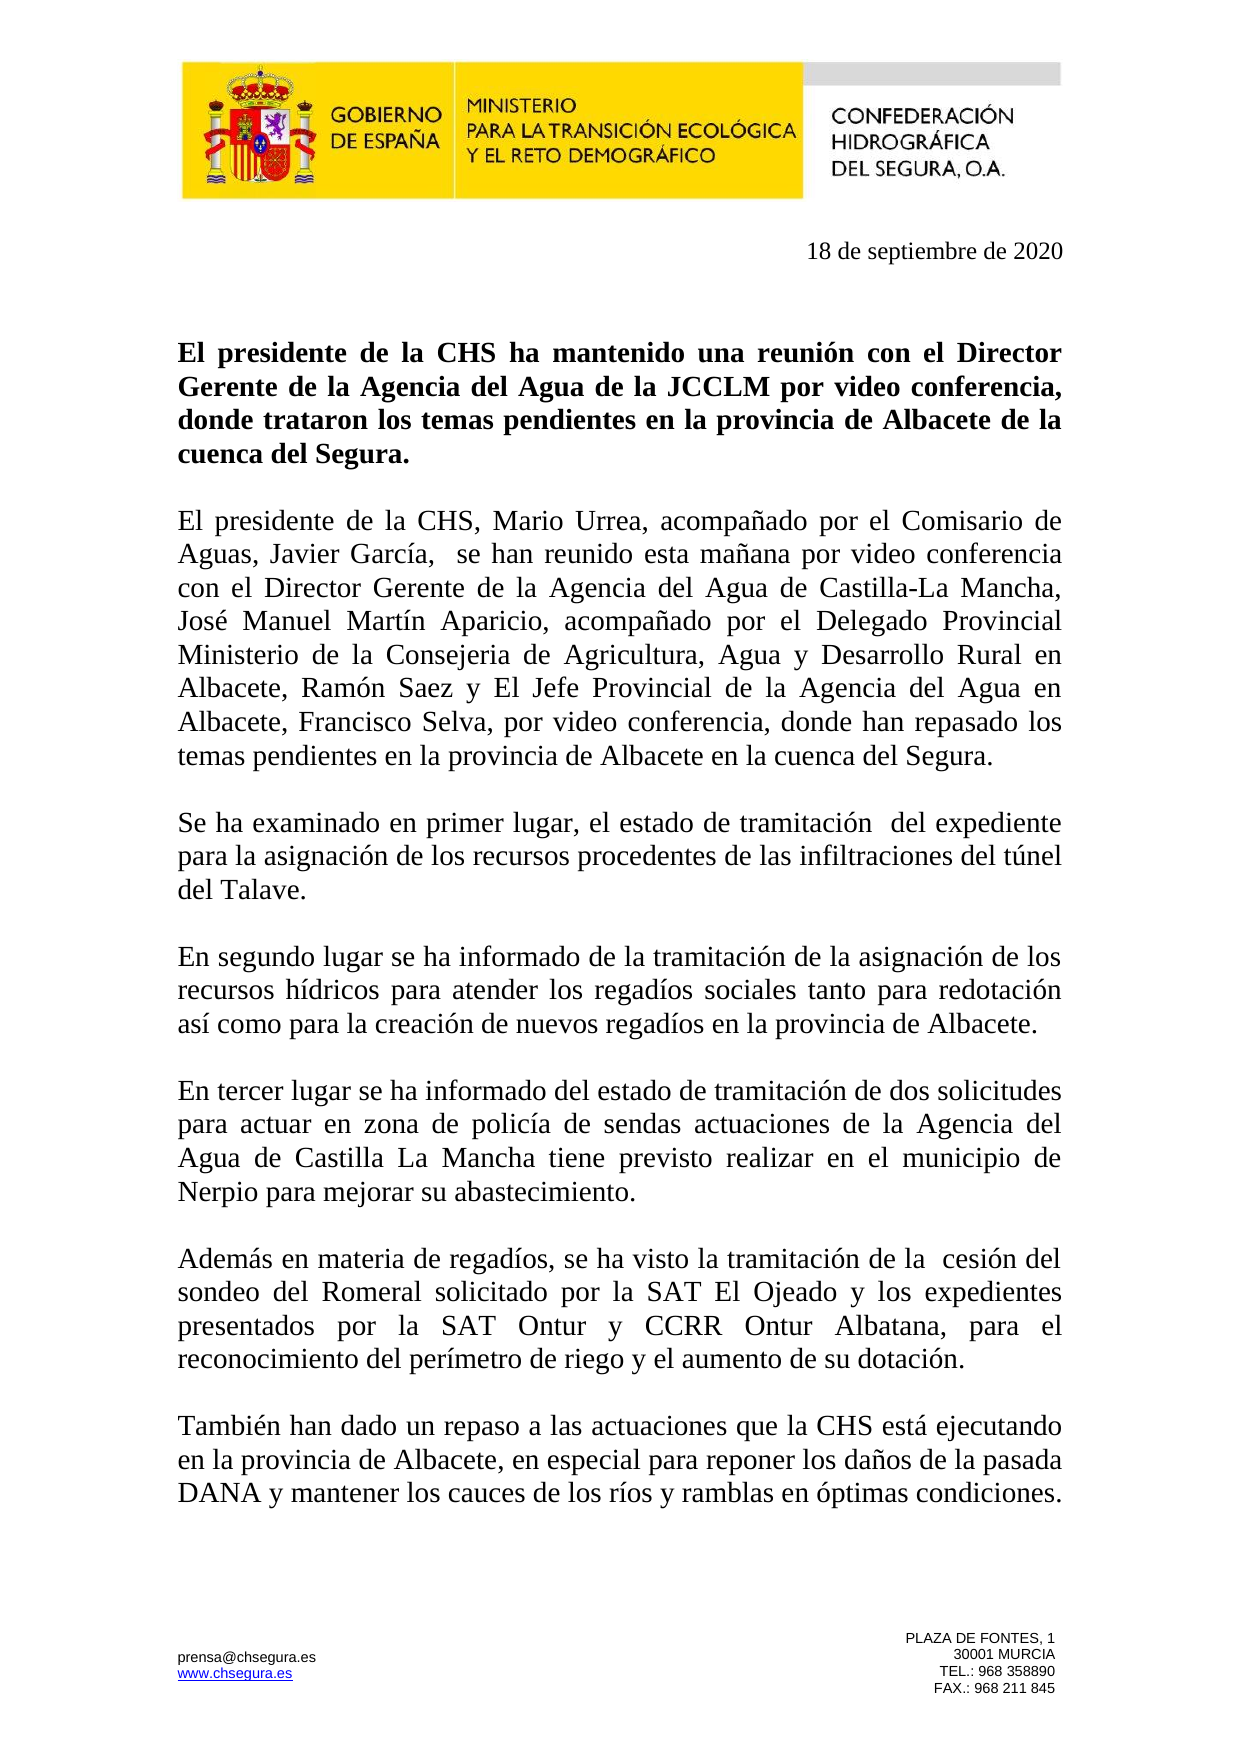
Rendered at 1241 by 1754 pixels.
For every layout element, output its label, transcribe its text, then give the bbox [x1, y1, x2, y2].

text En tercer lugar se ha informado del estado de tramitación de dos solicitudes para actuar en zona de policía de sendas actuaciones de la Agencia del Agua de Castilla La Mancha tiene previsto realizar en el municipio de Nerpio para mejorar su abastecimiento. [177, 1073, 1063, 1207]
text En segundo lugar se ha informado de la tramitación de la asignación de los recursos hídricos para atender los regadíos sociales tanto para redotación así como para la creación de nuevos regadíos en la provincia de Albacete. [177, 939, 1063, 1039]
text También han dado un repaso a las actuaciones que la CHS está ejecutando en la provincia de Albacete, en especial para reponer los daños de la pasada DANA y mantener los cauces de los ríos y ramblas en óptimas condiciones. [177, 1408, 1063, 1509]
text Además en materia de regadíos, se ha visto la tramitación de la cesión del sondeo del Romeral solicitado por la SAT El Ojeado y los expedientes presentados por la SAT Ontur y CCRR Ontur Albatana, para el reconocimiento del perímetro de riego y el aumento de su dotación. [177, 1241, 1063, 1375]
text 18 de septiembre de 2020 [177, 236, 1063, 265]
text El presidente de la CHS, Mario Urrea, acompañado por el Comisario de Aguas, Javier García, se han reunido esta mañana por video conferencia con el Director Gerente de la Agencia del Agua de Castilla-La Mancha, José Manuel Martín Aparicio, acompañado por el Delegado Provincial Ministerio de la Consejeria de Agricultura, Agua y Desarrollo Rural en Albacete, Ramón Saez y El Jefe Provincial de la Agencia del Agua en Albacete, Francisco Selva, por video conferencia, donde han repasado los temas pendientes en la provincia de Albacete en la cuenca del Segura. [177, 503, 1063, 771]
text El presidente de la CHS ha mantenido una reunión con el Director Gerente de la Agencia del Agua de la JCCLM por video conferencia, donde trataron los temas pendientes en la provincia de Albacete de la cuenca del Segura. [177, 335, 1063, 469]
text Se ha examinado en primer lugar, el estado de tramitación del expediente para la asignación de los recursos procedentes de las infiltraciones del túnel del Talave. [177, 805, 1063, 905]
picture [177, 59, 1063, 202]
